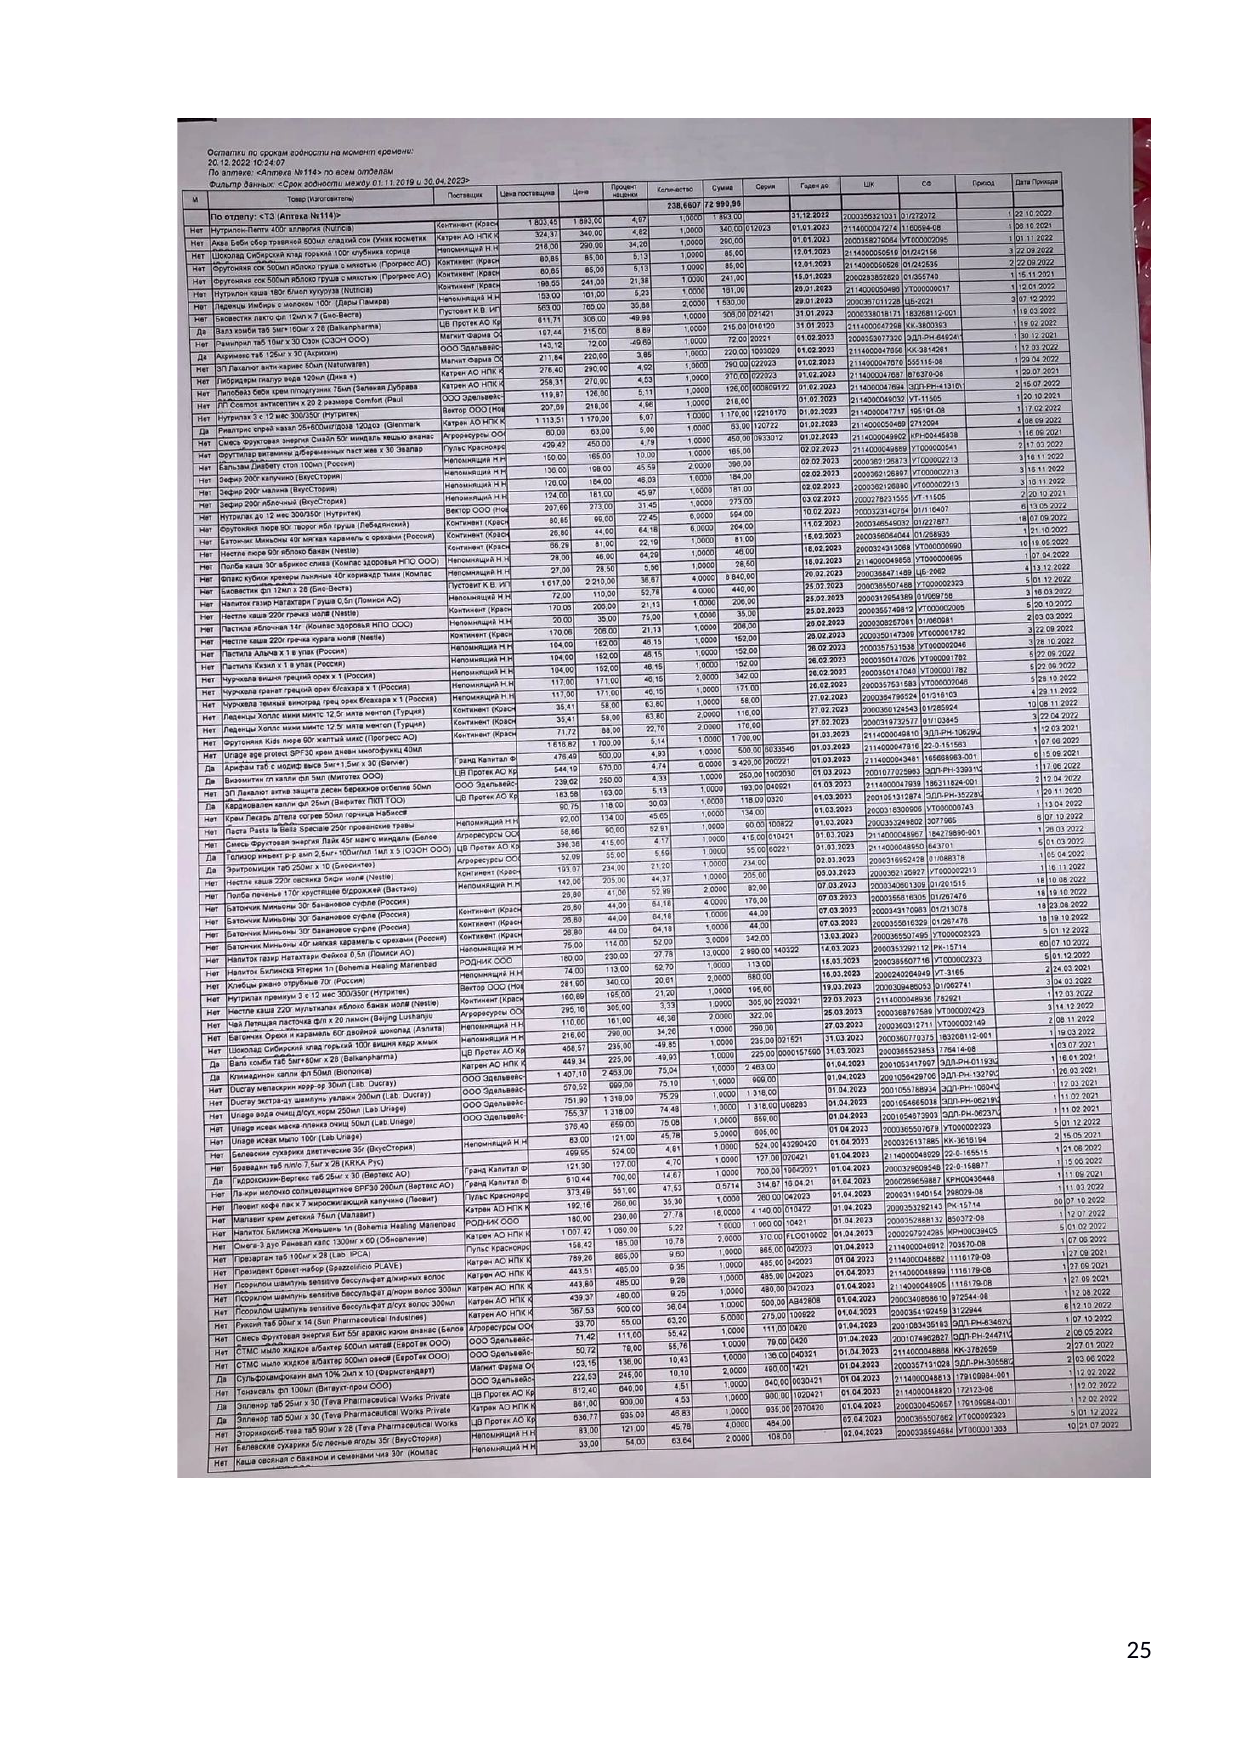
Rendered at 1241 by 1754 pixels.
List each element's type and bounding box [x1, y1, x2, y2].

picture [177, 118, 1151, 1478]
